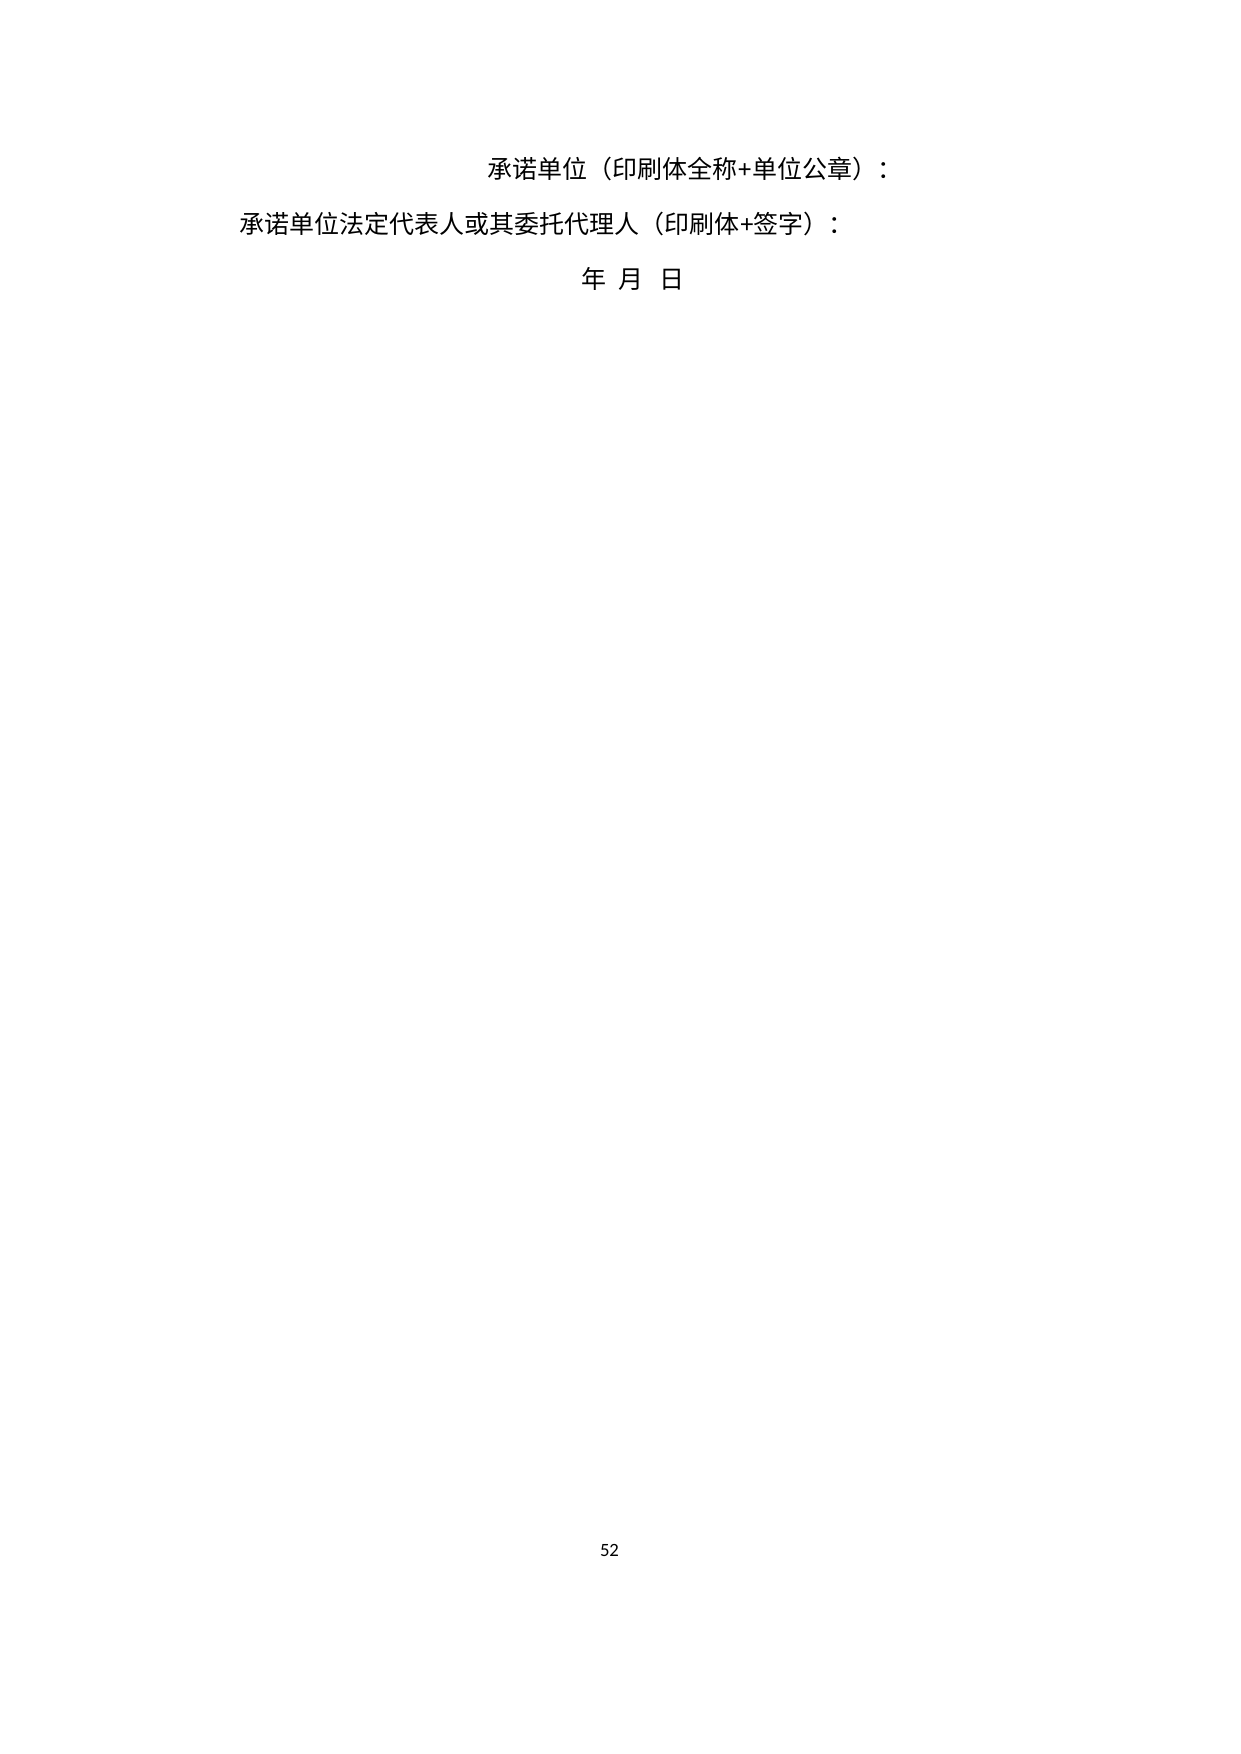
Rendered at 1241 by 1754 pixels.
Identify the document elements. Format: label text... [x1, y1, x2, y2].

text 承诺单位法定代表人或其委托代理人（印刷体+签字）： [187, 204, 1053, 241]
text 年 月 日 [187, 259, 1053, 296]
text 承诺单位（印刷体全称+单位公章）： [187, 150, 1053, 186]
